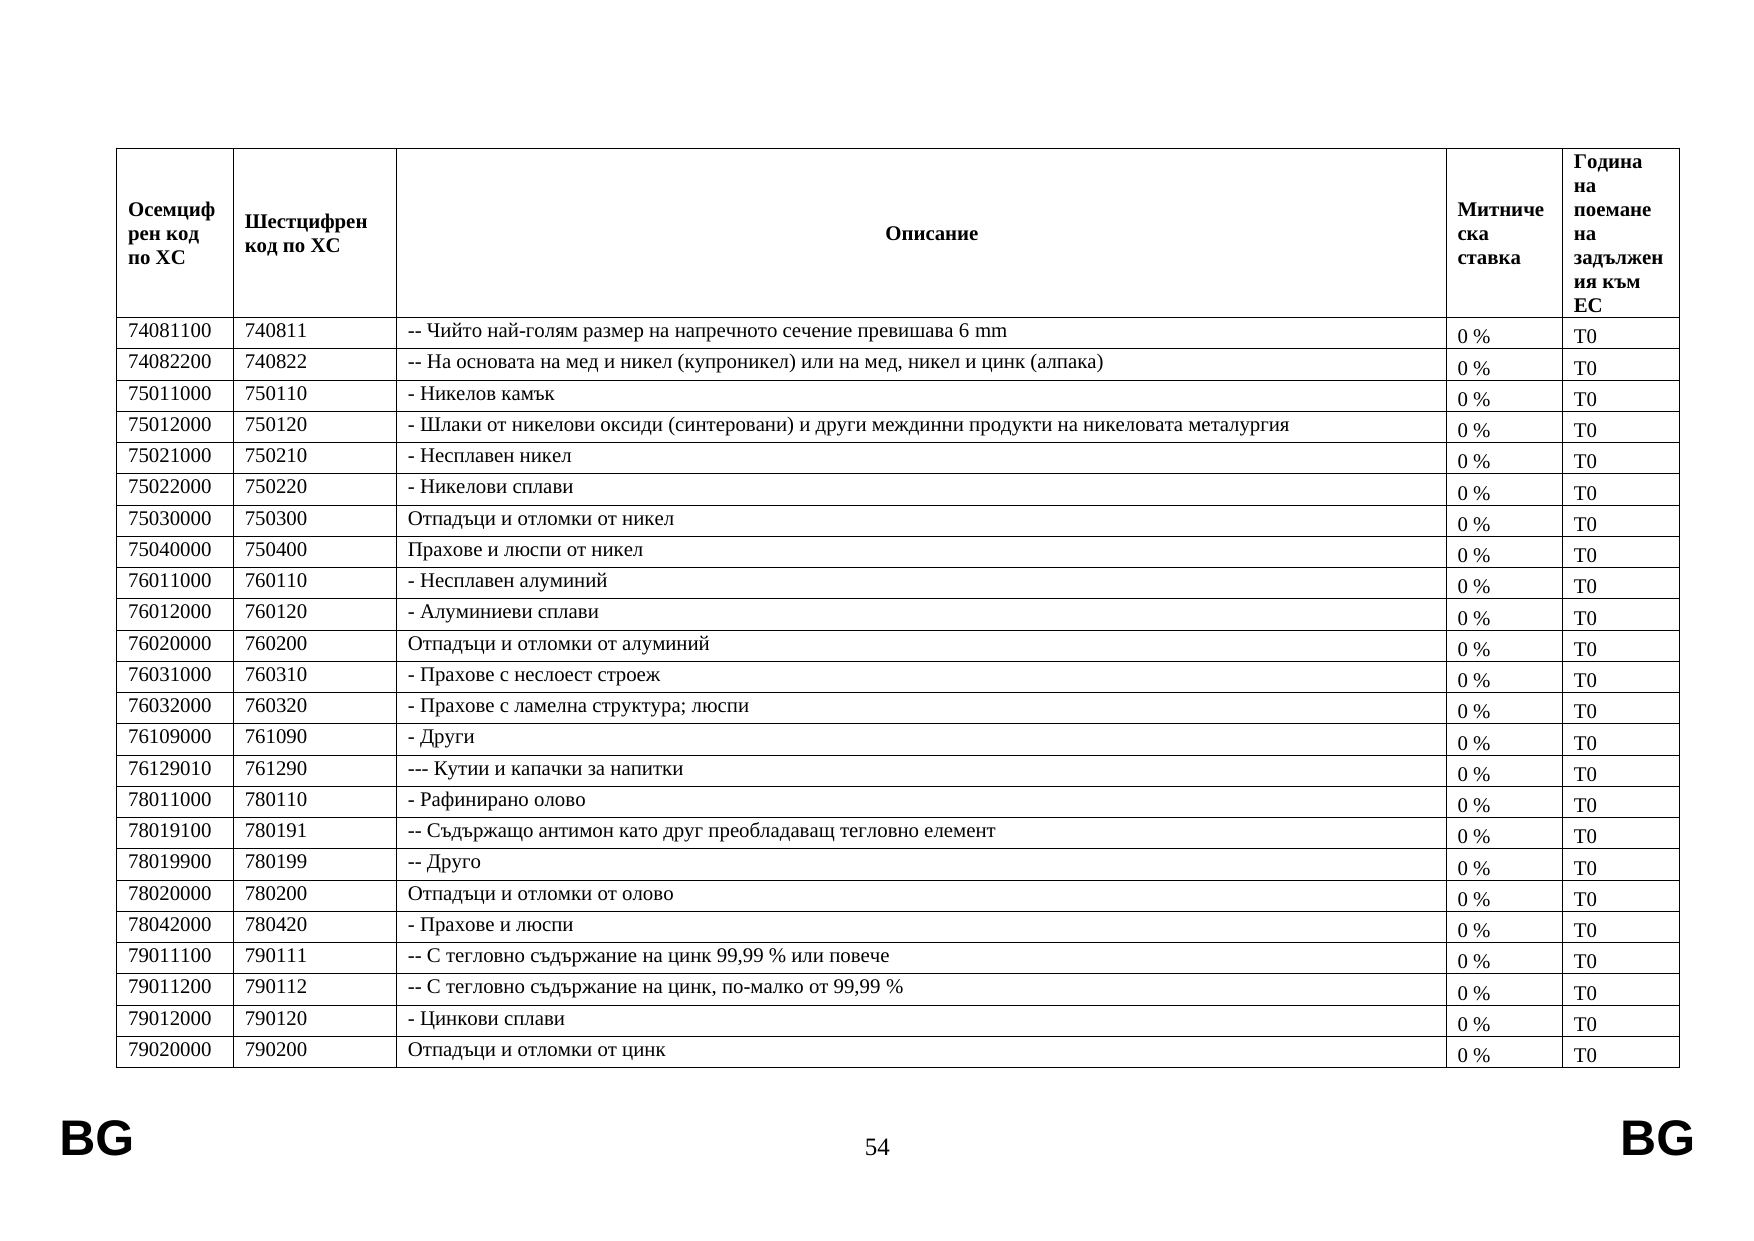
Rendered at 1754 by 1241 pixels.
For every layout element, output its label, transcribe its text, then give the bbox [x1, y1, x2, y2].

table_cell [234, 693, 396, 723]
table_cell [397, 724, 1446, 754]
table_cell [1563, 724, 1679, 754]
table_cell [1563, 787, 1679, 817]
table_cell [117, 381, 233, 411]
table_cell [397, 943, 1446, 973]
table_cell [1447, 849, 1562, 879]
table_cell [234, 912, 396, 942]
table_header Година на поемане на задължения към ЕС [1563, 149, 1679, 317]
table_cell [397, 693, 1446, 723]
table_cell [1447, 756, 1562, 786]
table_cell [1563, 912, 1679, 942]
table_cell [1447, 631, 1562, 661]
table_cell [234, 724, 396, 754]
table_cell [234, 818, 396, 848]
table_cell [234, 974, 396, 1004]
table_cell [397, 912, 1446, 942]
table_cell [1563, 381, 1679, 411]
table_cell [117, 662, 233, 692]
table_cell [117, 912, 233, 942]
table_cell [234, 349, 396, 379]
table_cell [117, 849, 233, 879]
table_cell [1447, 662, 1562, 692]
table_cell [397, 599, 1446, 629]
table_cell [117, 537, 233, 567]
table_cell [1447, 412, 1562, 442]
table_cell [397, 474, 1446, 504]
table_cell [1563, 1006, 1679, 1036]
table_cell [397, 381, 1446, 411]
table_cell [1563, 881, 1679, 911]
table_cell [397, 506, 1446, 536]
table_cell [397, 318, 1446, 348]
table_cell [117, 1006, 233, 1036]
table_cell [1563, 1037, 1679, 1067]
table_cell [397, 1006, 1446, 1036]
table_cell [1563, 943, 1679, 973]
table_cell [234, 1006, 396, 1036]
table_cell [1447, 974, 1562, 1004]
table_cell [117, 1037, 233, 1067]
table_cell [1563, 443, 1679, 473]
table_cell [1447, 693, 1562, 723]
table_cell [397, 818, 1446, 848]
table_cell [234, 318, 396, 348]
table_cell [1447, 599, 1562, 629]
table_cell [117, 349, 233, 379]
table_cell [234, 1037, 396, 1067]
table_header Шестцифрен код по ХС [234, 149, 396, 317]
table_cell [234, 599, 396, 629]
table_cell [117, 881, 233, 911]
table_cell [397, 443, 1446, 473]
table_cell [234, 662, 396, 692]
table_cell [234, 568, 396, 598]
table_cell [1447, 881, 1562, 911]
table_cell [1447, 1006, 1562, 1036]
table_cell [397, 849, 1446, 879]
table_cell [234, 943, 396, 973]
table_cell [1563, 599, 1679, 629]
table_header Описание [397, 149, 1446, 317]
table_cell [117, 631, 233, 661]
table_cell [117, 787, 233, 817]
table_header Осемцифрен код по ХС [117, 149, 233, 317]
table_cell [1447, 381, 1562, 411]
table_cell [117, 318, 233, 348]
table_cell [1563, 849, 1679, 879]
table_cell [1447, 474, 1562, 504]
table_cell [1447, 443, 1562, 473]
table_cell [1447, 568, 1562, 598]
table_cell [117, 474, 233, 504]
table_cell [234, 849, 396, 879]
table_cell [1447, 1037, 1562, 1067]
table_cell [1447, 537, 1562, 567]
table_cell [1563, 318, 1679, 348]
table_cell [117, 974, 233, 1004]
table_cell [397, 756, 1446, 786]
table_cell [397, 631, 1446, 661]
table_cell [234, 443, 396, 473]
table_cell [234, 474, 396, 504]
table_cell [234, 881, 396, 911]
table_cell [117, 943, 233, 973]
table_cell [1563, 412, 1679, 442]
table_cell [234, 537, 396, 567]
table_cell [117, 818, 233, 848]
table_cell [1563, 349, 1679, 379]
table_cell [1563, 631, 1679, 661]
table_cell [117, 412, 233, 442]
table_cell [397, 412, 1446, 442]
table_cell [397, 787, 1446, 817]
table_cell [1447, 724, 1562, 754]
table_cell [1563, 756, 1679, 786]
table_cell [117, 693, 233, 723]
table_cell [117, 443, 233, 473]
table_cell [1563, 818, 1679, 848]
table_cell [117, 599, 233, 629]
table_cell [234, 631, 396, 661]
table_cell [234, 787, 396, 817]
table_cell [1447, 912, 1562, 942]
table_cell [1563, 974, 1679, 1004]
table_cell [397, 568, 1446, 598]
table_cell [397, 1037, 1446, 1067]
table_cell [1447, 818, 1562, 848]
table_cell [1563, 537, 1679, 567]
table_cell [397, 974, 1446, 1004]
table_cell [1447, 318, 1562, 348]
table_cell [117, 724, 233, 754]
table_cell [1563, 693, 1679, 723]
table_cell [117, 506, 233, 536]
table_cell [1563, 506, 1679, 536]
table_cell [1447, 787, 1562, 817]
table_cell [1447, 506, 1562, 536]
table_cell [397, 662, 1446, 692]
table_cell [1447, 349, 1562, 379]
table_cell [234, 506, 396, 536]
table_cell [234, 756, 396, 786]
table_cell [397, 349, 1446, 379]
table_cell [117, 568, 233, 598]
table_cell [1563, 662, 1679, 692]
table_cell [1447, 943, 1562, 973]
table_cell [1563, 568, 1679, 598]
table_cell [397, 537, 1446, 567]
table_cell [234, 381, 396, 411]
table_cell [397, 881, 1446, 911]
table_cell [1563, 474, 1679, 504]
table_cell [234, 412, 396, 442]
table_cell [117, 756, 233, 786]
table_header Митническа ставка [1447, 149, 1562, 317]
